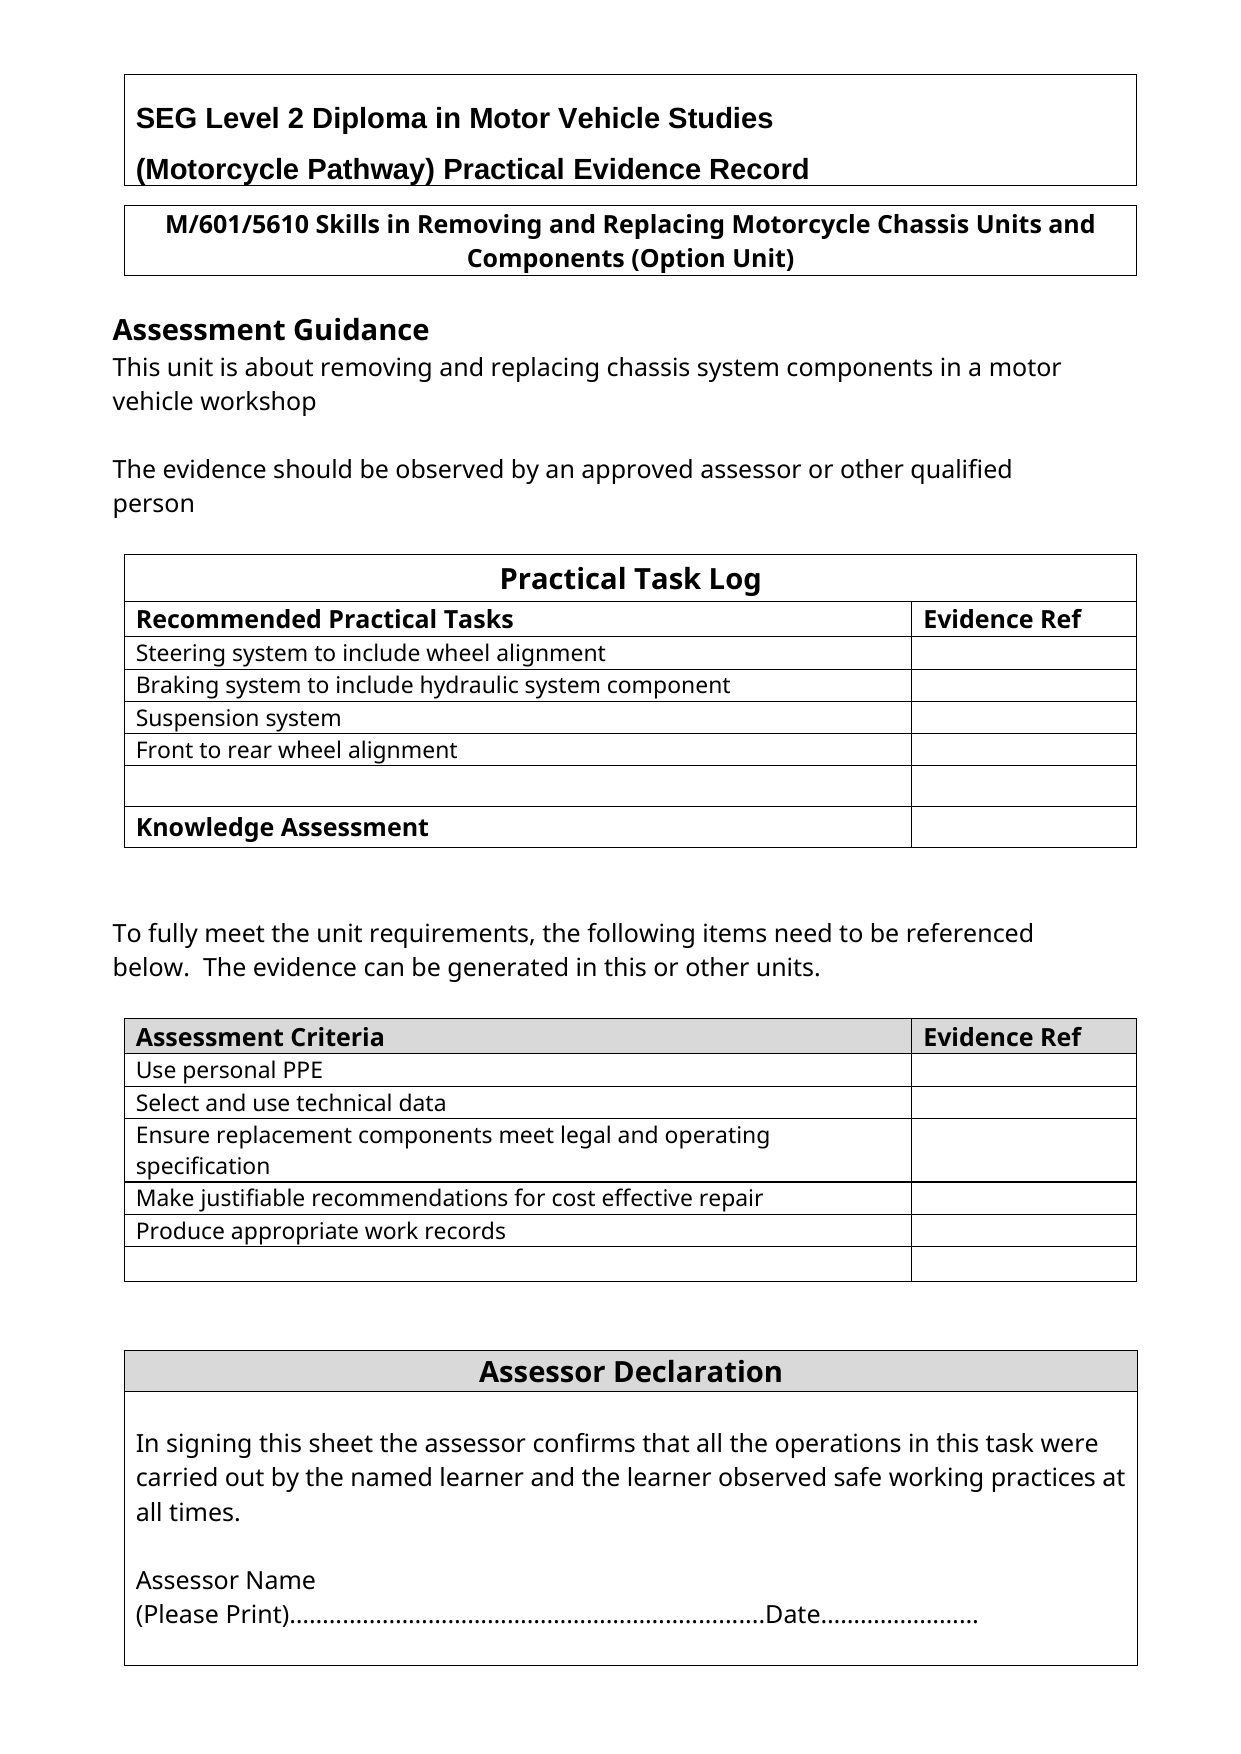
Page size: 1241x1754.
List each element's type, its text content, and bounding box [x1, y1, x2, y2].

table_header Evidence Ref [912, 1019, 1136, 1053]
table_cell Front to rear wheel alignment [125, 734, 911, 765]
table_cell Make justifiable recommendations for cost effective repair [125, 1183, 911, 1214]
table_header Assessment Criteria [125, 1019, 911, 1053]
table_cell [912, 1183, 1136, 1214]
table_cell Braking system to include hydraulic system component [125, 670, 911, 701]
table_cell Use personal PPE [125, 1054, 911, 1086]
table_cell [125, 766, 911, 806]
table_cell [912, 1247, 1136, 1281]
table_cell [912, 1087, 1136, 1118]
table_cell Recommended Practical Tasks [125, 602, 911, 636]
table_header M/601/5610 Skills in Removing and Replacing Motorcycle Chassis Units and Components (Option Unit) [125, 206, 1136, 274]
table_cell [912, 1215, 1136, 1246]
table_cell Produce appropriate work records [125, 1215, 911, 1246]
table_cell [912, 702, 1136, 733]
table_cell [912, 637, 1136, 668]
text Assessment Guidance [112, 310, 1090, 349]
table_cell [125, 1247, 911, 1281]
table_cell Evidence Ref [912, 602, 1136, 636]
text To fully meet the unit requirements, the following items need to be referenced below. The evidence can be generated in this or other units. [112, 916, 1090, 984]
table_cell Steering system to include wheel alignment [125, 637, 911, 668]
table_cell Suspension system [125, 702, 911, 733]
table_header Assessor Declaration [125, 1351, 1137, 1391]
table_header Practical Task Log [125, 555, 1136, 601]
text The evidence should be observed by an approved assessor or other qualified person [112, 452, 1090, 520]
table_cell [912, 1119, 1136, 1181]
text This unit is about removing and replacing chassis system components in a motor vehicle workshop [112, 349, 1090, 417]
table_cell [912, 670, 1136, 701]
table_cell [125, 1392, 1137, 1664]
table_cell Knowledge Assessment [125, 807, 911, 847]
table_cell Ensure replacement components meet legal and operating specification [125, 1119, 911, 1181]
table_cell [912, 766, 1136, 806]
table_cell [912, 1054, 1136, 1086]
table_cell [912, 734, 1136, 765]
table_cell [912, 807, 1136, 847]
table_cell Select and use technical data [125, 1087, 911, 1118]
